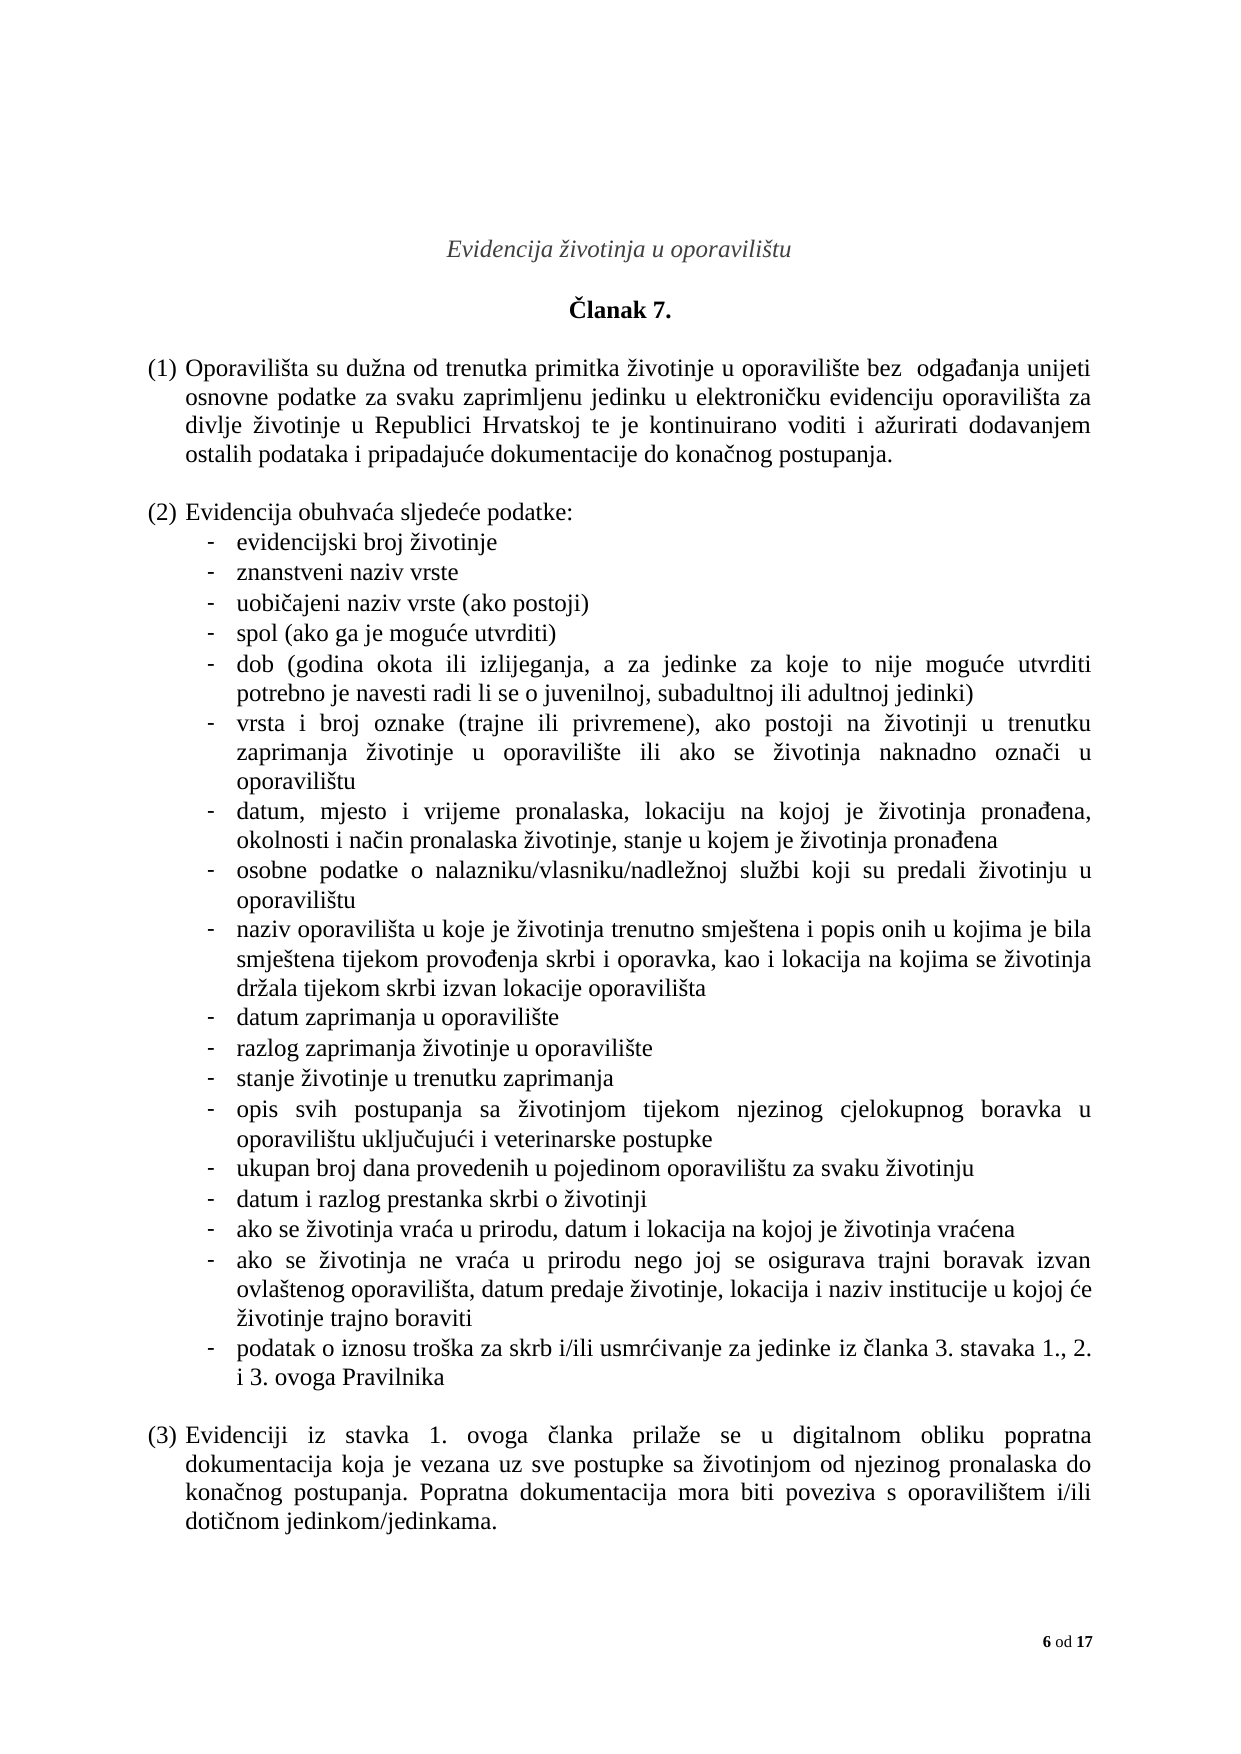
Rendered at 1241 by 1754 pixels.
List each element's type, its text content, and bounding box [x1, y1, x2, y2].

list dob (godina okota ili izlijeganja, a za jedinke za koje to nije moguće utvrditi potrebno je navesti radi li se o juvenilnoj, subadultnoj ili adultnoj jedinki) [207, 648, 1092, 707]
list uobičajeni naziv vrste (ako postoji) [207, 587, 1092, 617]
list osobne podatke o nalazniku/vlasniku/nadležnoj službi koji su predali životinju u oporavilištu [207, 854, 1092, 913]
list podatak o iznosu troška za skrb i/ili usmrćivanje za jedinke iz članka 3. stavaka 1., 2. i 3. ovoga Pravilnika [207, 1332, 1092, 1391]
list Evidencija obuhvaća sljedeće podatke: [148, 497, 1092, 526]
text Evidencija životinja u oporavilištu [148, 234, 1092, 263]
list datum zaprimanja u oporavilište [207, 1002, 1092, 1032]
list datum i razlog prestanka skrbi o životinji [207, 1183, 1092, 1213]
list znanstveni naziv vrste [207, 556, 1092, 587]
list spol (ako ga je moguće utvrditi) [207, 617, 1092, 648]
list opis svih postupanja sa životinjom tijekom njezinog cjelokupnog boravka u oporavilištu uključujući i veterinarske postupke [207, 1093, 1092, 1152]
list razlog zaprimanja životinje u oporavilište [207, 1032, 1092, 1063]
list Evidenciji iz stavka 1. ovoga članka prilaže se u digitalnom obliku popratna dokumentacija koja je vezana uz sve postupke sa životinjom od njezinog pronalaska do konačnog postupanja. Popratna dokumentacija mora biti poveziva s oporavilištem i/ili dotičnom jedinkom/jedinkama. [148, 1420, 1092, 1535]
list stanje životinje u trenutku zaprimanja [207, 1063, 1092, 1093]
list ukupan broj dana provedenih u pojedinom oporavilištu za svaku životinju [207, 1152, 1092, 1183]
list datum, mjesto i vrijeme pronalaska, lokaciju na kojoj je životinja pronađena, okolnosti i način pronalaska životinje, stanje u kojem je životinja pronađena [207, 795, 1092, 854]
list evidencijski broj životinje [207, 526, 1092, 556]
subtitle Članak 7. [148, 296, 1092, 324]
list vrsta i broj oznake (trajne ili privremene), ako postoji na životinji u trenutku zaprimanja životinje u oporavilište ili ako se životinja naknadno označi u oporavilištu [207, 707, 1092, 795]
list naziv oporavilišta u koje je životinja trenutno smještena i popis onih u kojima je bila smještena tijekom provođenja skrbi i oporavka, kao i lokacija na kojima se životinja držala tijekom skrbi izvan lokacije oporavilišta [207, 913, 1092, 1002]
list ako se životinja ne vraća u prirodu nego joj se osigurava trajni boravak izvan ovlaštenog oporavilišta, datum predaje životinje, lokacija i naziv institucije u kojoj će životinje trajno boraviti [207, 1244, 1092, 1332]
list Oporavilišta su dužna od trenutka primitka životinje u oporavilište bez odgađanja unijeti osnovne podatke za svaku zaprimljenu jedinku u elektroničku evidenciju oporavilišta za divlje životinje u Republici Hrvatskoj te je kontinuirano voditi i ažurirati dodavanjem ostalih podataka i pripadajuće dokumentacije do konačnog postupanja. [148, 353, 1092, 468]
list ako se životinja vraća u prirodu, datum i lokacija na kojoj je životinja vraćena [207, 1213, 1092, 1244]
